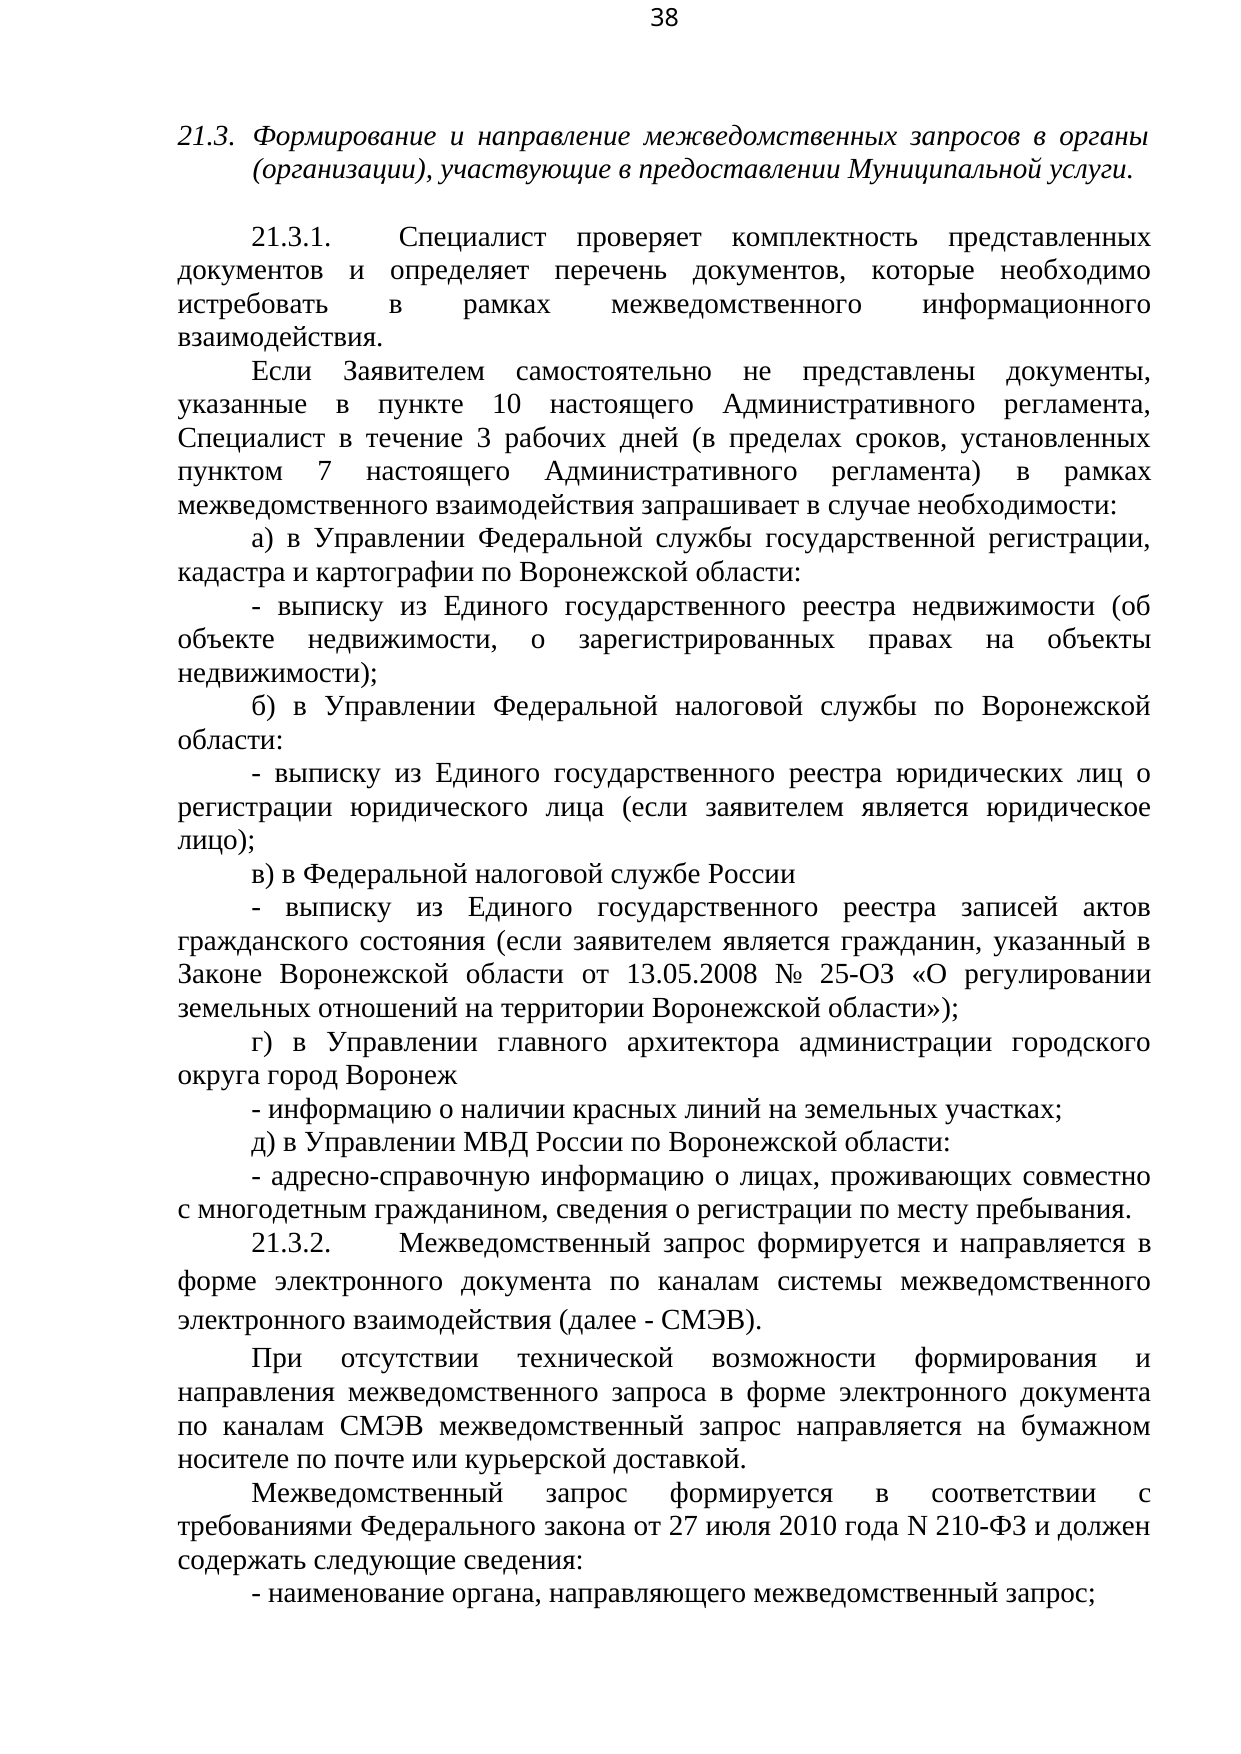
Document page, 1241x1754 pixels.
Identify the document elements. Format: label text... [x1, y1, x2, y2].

text - адресно-справочную информацию о лицах, проживающих совместно с многодетным гражданином, сведения о регистрации по месту пребывания. [177, 1158, 1152, 1225]
text - информацию о наличии красных линий на земельных участках; [177, 1091, 1152, 1124]
text При отсутствии технической возможности формирования и направления межведомственного запроса в форме электронного документа по каналам СМЭВ межведомственный запрос направляется на бумажном носителе по почте или курьерской доставкой. [177, 1341, 1152, 1475]
text а) в Управлении Федеральной службы государственной регистрации, кадастра и картографии по Воронежской области: [177, 521, 1152, 588]
text в) в Федеральной налоговой службе России [177, 856, 1152, 889]
text - выписку из Единого государственного реестра записей актов гражданского состояния (если заявителем является гражданин, указанный в Законе Воронежской области от 13.05.2008 № 25-ОЗ «О регулировании земельных отношений на территории Воронежской области»); [177, 889, 1152, 1024]
list Межведомственный запрос формируется и направляется в форме электронного документа по каналам системы межведомственного электронного взаимодействия (далее - СМЭВ). [177, 1225, 1152, 1336]
list Специалист проверяет комплектность представленных документов и определяет перечень документов, которые необходимо истребовать в рамках межведомственного информационного взаимодействия. [177, 219, 1152, 353]
text г) в Управлении главного архитектора администрации городского округа город Воронеж [177, 1024, 1152, 1091]
list Формирование и направление межведомственных запросов в органы (организации), участвующие в предоставлении Муниципальной услуги. [177, 118, 1152, 185]
text Межведомственный запрос формируется в соответствии с требованиями Федерального закона от 27 июля 2010 года N 210-ФЗ и должен содержать следующие сведения: [177, 1475, 1152, 1575]
text - выписку из Единого государственного реестра недвижимости (об объекте недвижимости, о зарегистрированных правах на объекты недвижимости); [177, 588, 1152, 688]
text - выписку из Единого государственного реестра юридических лиц о регистрации юридического лица (если заявителем является юридическое лицо); [177, 755, 1152, 856]
text - наименование органа, направляющего межведомственный запрос; [177, 1575, 1152, 1609]
text б) в Управлении Федеральной налоговой службы по Воронежской области: [177, 688, 1152, 755]
text д) в Управлении МВД России по Воронежской области: [177, 1124, 1152, 1158]
text Если Заявителем самостоятельно не представлены документы, указанные в пункте 10 настоящего Административного регламента, Специалист в течение 3 рабочих дней (в пределах сроков, установленных пунктом 7 настоящего Административного регламента) в рамках межведомственного взаимодействия запрашивает в случае необходимости: [177, 353, 1152, 521]
